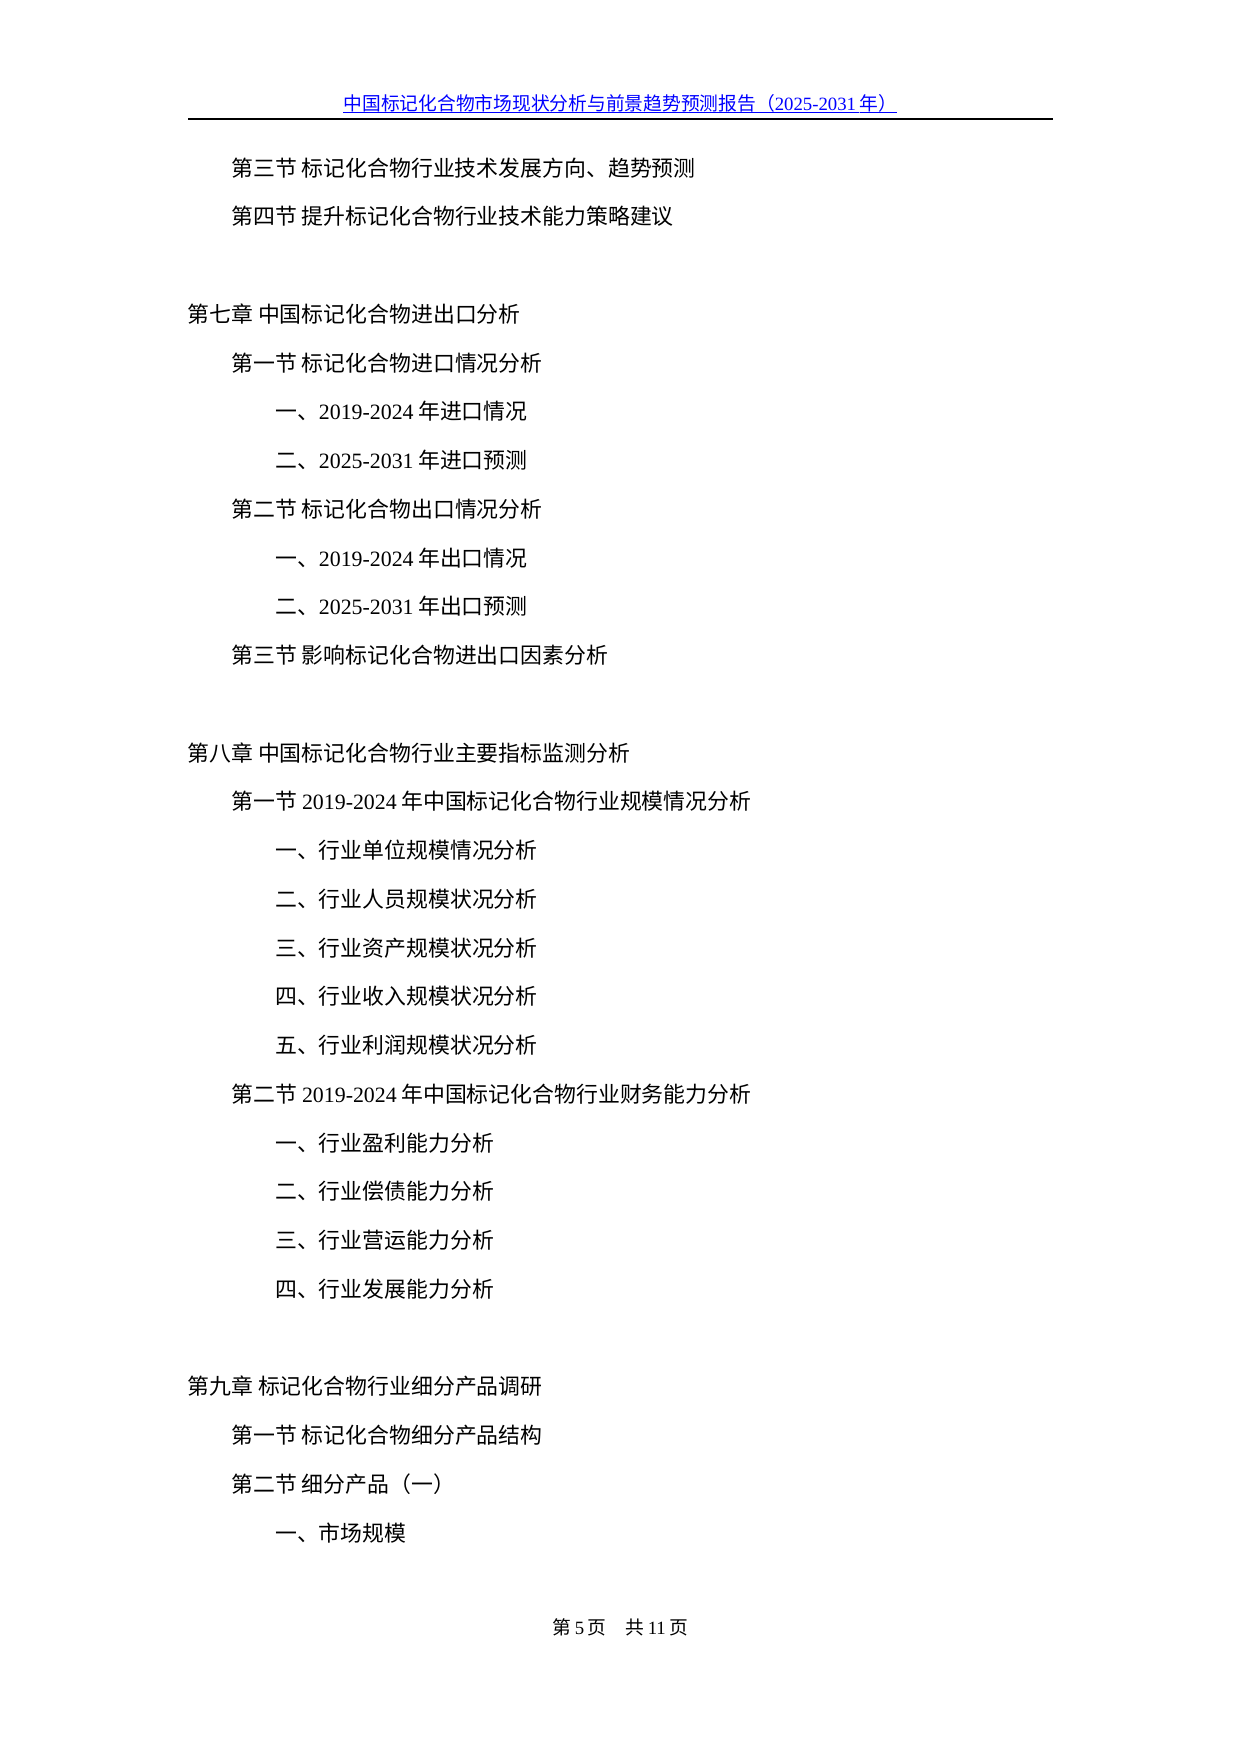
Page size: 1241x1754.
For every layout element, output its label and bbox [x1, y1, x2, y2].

text [187, 150, 1053, 1548]
